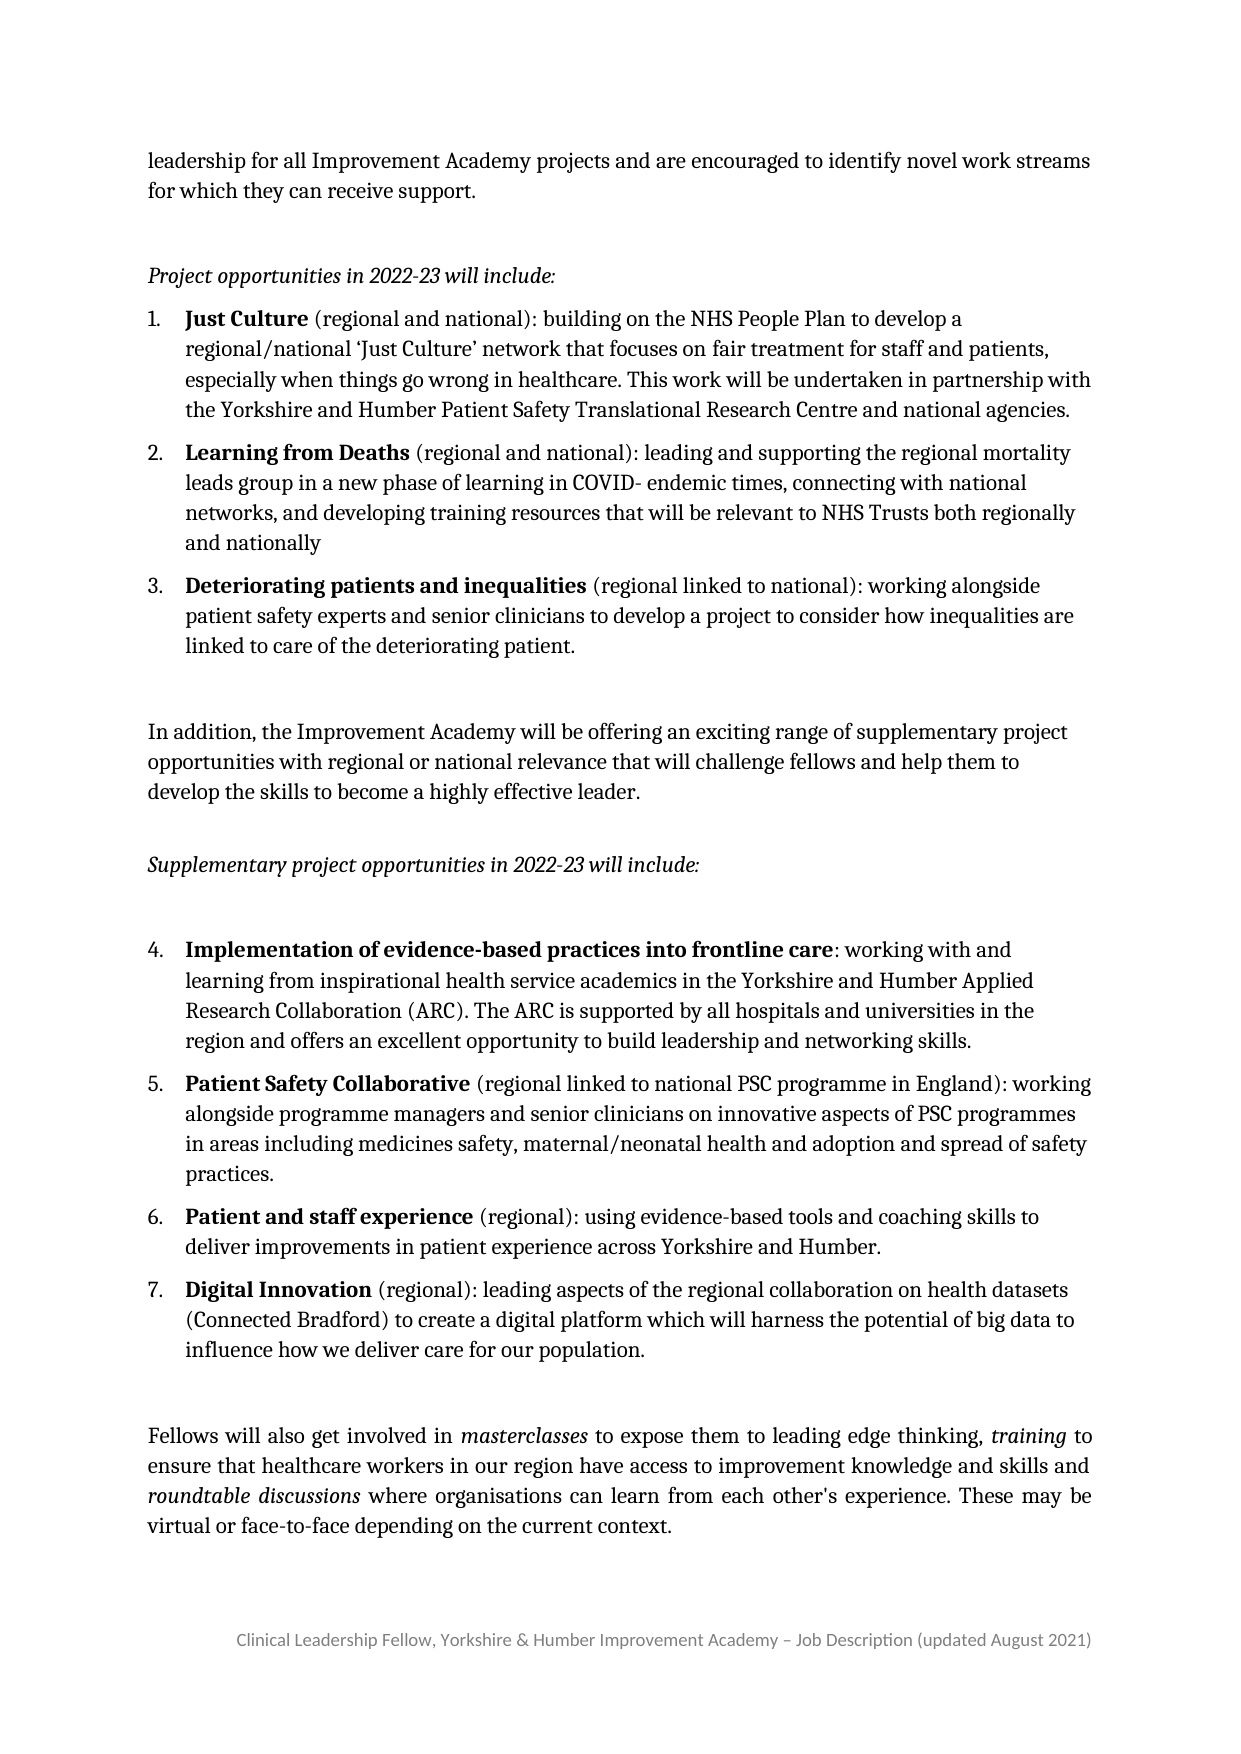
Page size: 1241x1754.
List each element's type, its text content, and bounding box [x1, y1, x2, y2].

list Deteriorating patients and inequalities (regional linked to national): working alongside patient safety experts and senior clinicians to develop a project to consider how inequalities are linked to care of the deteriorating patient. [148, 573, 1092, 659]
list Patient Safety Collaborative (regional linked to national PSC programme in England): working alongside programme managers and senior clinicians on innovative aspects of PSC programmes in areas including medicines safety, maternal/neonatal health and adoption and spread of safety practices. [148, 1071, 1092, 1188]
list Patient and staff experience (regional): using evidence-based tools and coaching skills to deliver improvements in patient experience across Yorkshire and Humber. [148, 1204, 1092, 1261]
list Implementation of evidence-based practices into frontline care: working with and learning from inspirational health service academics in the Yorkshire and Humber Applied Research Collaboration (ARC). The ARC is supported by all hospitals and universities in the region and offers an excellent opportunity to build leadership and networking skills. [148, 937, 1092, 1054]
text In addition, the Improvement Academy will be offering an exciting range of supplementary project opportunities with regional or national relevance that will challenge fellows and help them to develop the skills to become a highly effective leader. [148, 718, 1092, 805]
list Just Culture (regional and national): building on the NHS People Plan to develop a regional/national ‘Just Culture’ network that focuses on fair treatment for staff and patients, especially when things go wrong in healthcare. This work will be undertaken in partnership with the Yorkshire and Humber Patient Safety Translational Research Centre and national agencies. [148, 306, 1092, 423]
text Supplementary project opportunities in 2022-23 will include: [148, 852, 1092, 878]
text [148, 148, 1092, 204]
list Learning from Deaths (regional and national): leading and supporting the regional mortality leads group in a new phase of learning in COVID- endemic times, connecting with national networks, and developing training resources that will be relevant to NHS Trusts both regionally and nationally [148, 439, 1092, 556]
text Fellows will also get involved in masterclasses to expose them to leading edge thinking, training to ensure that healthcare workers in our region have access to improvement knowledge and skills and roundtable discussions where organisations can learn from each other's experience. These may be virtual or face-to-face depending on the current context. [148, 1423, 1092, 1540]
text Project opportunities in 2022-23 will include: [148, 263, 1092, 290]
list Digital Innovation (regional): leading aspects of the regional collaboration on health datasets (Connected Bradford) to create a digital platform which will harness the potential of big data to influence how we deliver care for our population. [148, 1277, 1092, 1364]
